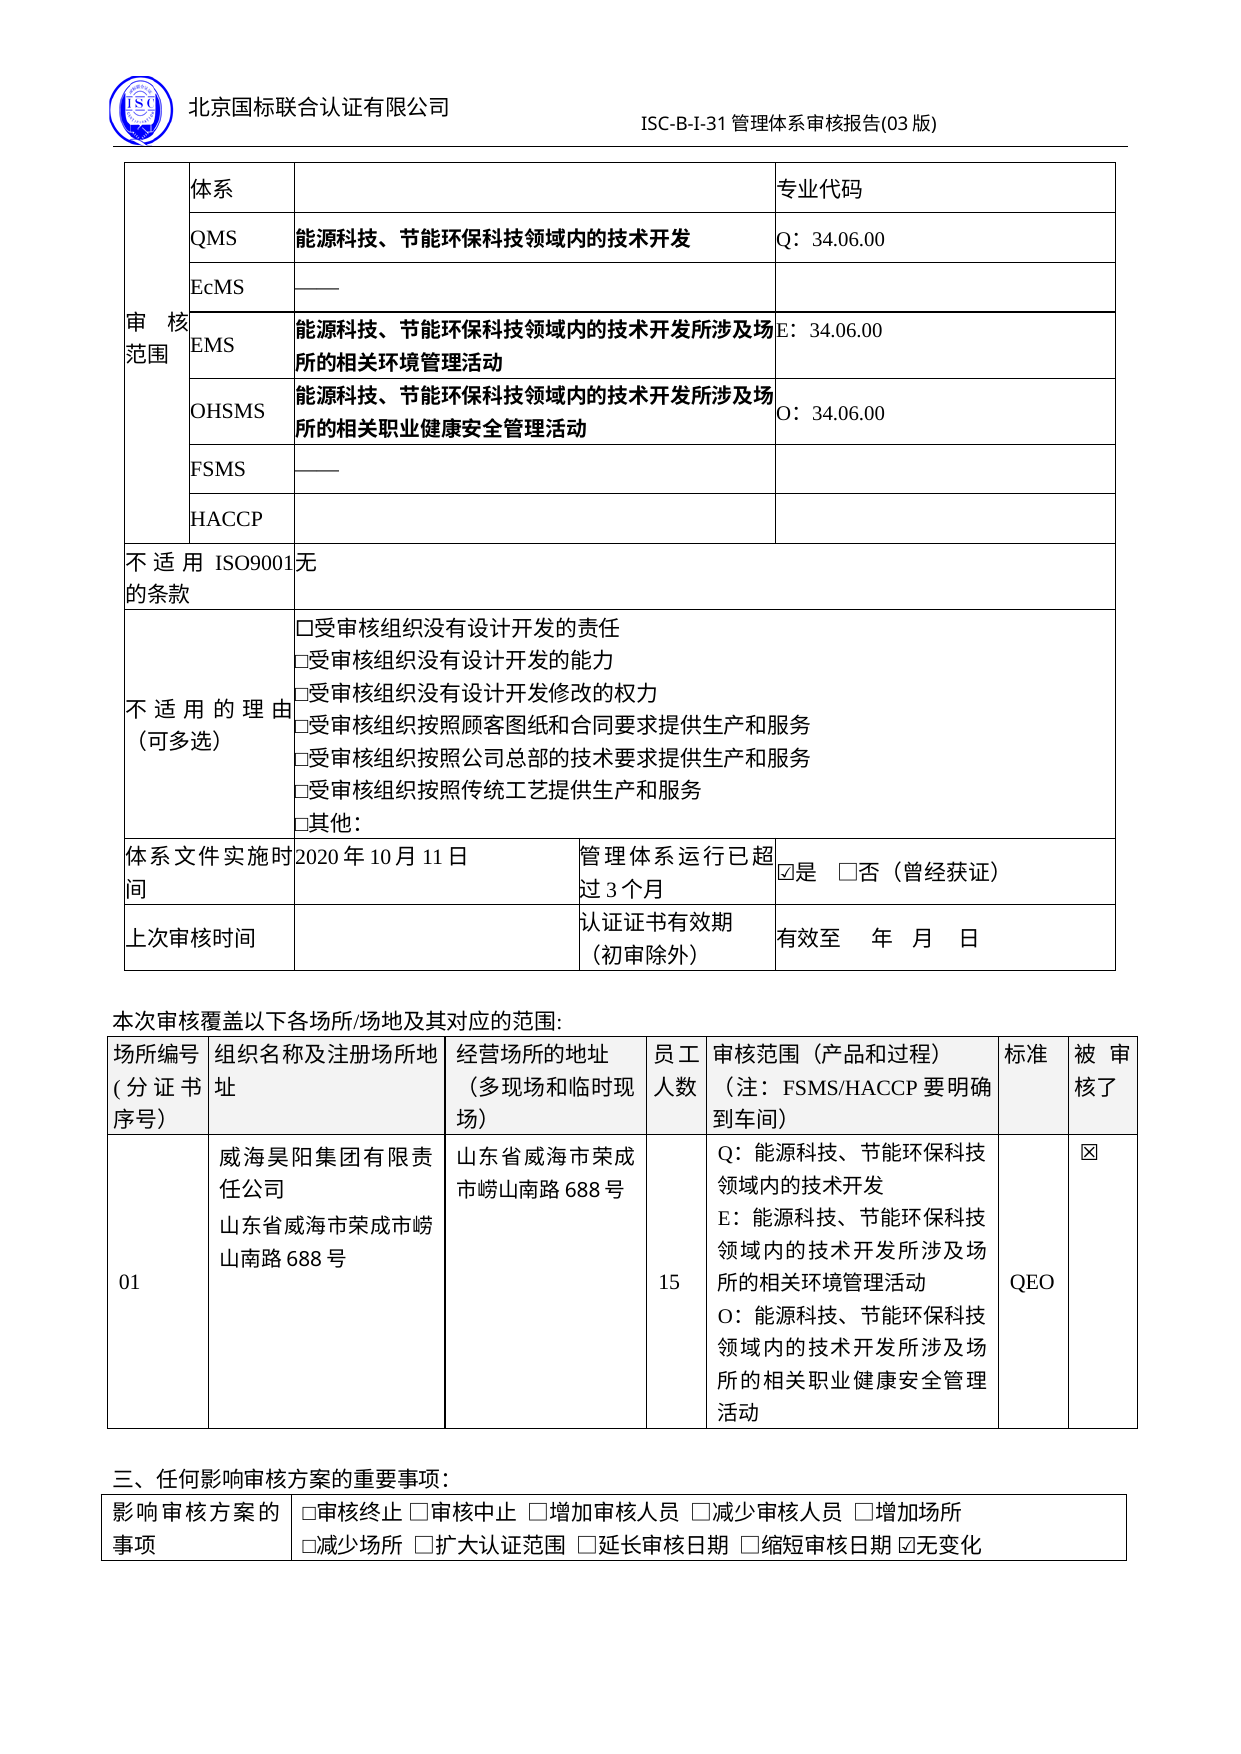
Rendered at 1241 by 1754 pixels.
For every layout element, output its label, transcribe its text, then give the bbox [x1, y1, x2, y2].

table_cell 2020年10月11日 [295, 839, 579, 904]
table_cell 能源科技、节能环保科技领域内的技术开发 [295, 213, 775, 262]
table_cell 不适用的理由（可多选） [125, 610, 294, 838]
table_cell 管理体系运行已超过3个月 [580, 839, 775, 904]
table_cell 能源科技、节能环保科技领域内的技术开发所涉及场所的相关环境管理活动 [295, 313, 775, 377]
table_cell —— [295, 445, 775, 493]
table_cell [776, 445, 1115, 493]
table_cell [295, 494, 775, 543]
table_header □审核终止 □审核中止 □增加审核人员 □减少审核人员 □增加场所 □减少场所 □扩大认证范围 □延长审核日期 □缩短审核日期 ☑无变化 [292, 1495, 1126, 1560]
table_cell Q：34.06.00 [776, 213, 1115, 262]
table_header 被审核了 [1069, 1037, 1137, 1134]
table_cell ☑是 □否（曾经获证） [776, 839, 1115, 904]
table_cell 01 [108, 1135, 208, 1428]
table_cell [295, 163, 775, 212]
table_header 标准 [999, 1037, 1068, 1134]
table_cell QEO [999, 1135, 1068, 1428]
table_cell [776, 494, 1115, 543]
table_cell 威海昊阳集团有限责任公司 山东省威海市荣成市崂山南路688号 [209, 1135, 444, 1428]
table_header 员工人数 [647, 1037, 706, 1134]
table_cell Q：能源科技、节能环保科技领域内的技术开发 E：能源科技、节能环保科技领域内的技术开发所涉及场所的相关环境管理活动 O：能源科技、节能环保科技领域内的技术开发所涉及场所的相关职业健康安全管理活动 [707, 1135, 998, 1428]
text 本次审核覆盖以下各场所/场地及其对应的范围: [112, 1003, 1128, 1036]
table_cell OHSMS [190, 379, 294, 443]
list 三、任何影响审核方案的重要事项： [112, 1461, 1128, 1494]
table_cell E：34.06.00 [776, 313, 1115, 377]
table_cell 体系 [190, 163, 294, 212]
table_cell 无 [295, 544, 1115, 609]
table_cell 审核范围 [125, 163, 189, 543]
table_cell 有效至 年 月 日 [776, 905, 1115, 970]
table_cell FSMS [190, 445, 294, 493]
table_header 审核范围（产品和过程） （注：FSMS/HACCP要明确到车间） [707, 1037, 998, 1134]
table_cell 不适用ISO9001的条款 [125, 544, 294, 609]
table_cell O：34.06.00 [776, 379, 1115, 443]
table_cell —— [295, 263, 775, 311]
table_cell 认证证书有效期 （初审除外） [580, 905, 775, 970]
picture [108, 76, 174, 145]
table_cell 山东省威海市荣成市崂山南路688号 [446, 1135, 646, 1428]
table_header 影响审核方案的事项 [102, 1495, 291, 1560]
table_cell 专业代码 [776, 163, 1115, 212]
table_cell EcMS [190, 263, 294, 311]
table_cell [1069, 1135, 1137, 1428]
table_cell 上次审核时间 [125, 905, 294, 970]
table_header 经营场所的地址 （多现场和临时现场） [446, 1037, 646, 1134]
table_cell QMS [190, 213, 294, 262]
table_cell 15 [647, 1135, 706, 1428]
table_header 场所编号 (分证书序号） [108, 1037, 208, 1134]
table_cell 能源科技、节能环保科技领域内的技术开发所涉及场所的相关职业健康安全管理活动 [295, 379, 775, 443]
table_header 组织名称及注册场所地址 [209, 1037, 444, 1134]
table_cell [295, 905, 579, 970]
table_cell HACCP [190, 494, 294, 543]
table_cell [776, 263, 1115, 311]
table_cell EMS [190, 313, 294, 377]
table_cell 受审核组织没有设计开发的责任 □受审核组织没有设计开发的能力 □受审核组织没有设计开发修改的权力 □受审核组织按照顾客图纸和合同要求提供生产和服务 □受审核组织按照公司总部的技术要求提供生产和服务 □受审核组织按照传统工艺提供生产和服务 □其他： [295, 610, 1115, 838]
table_cell 体系文件实施时间 [125, 839, 294, 904]
